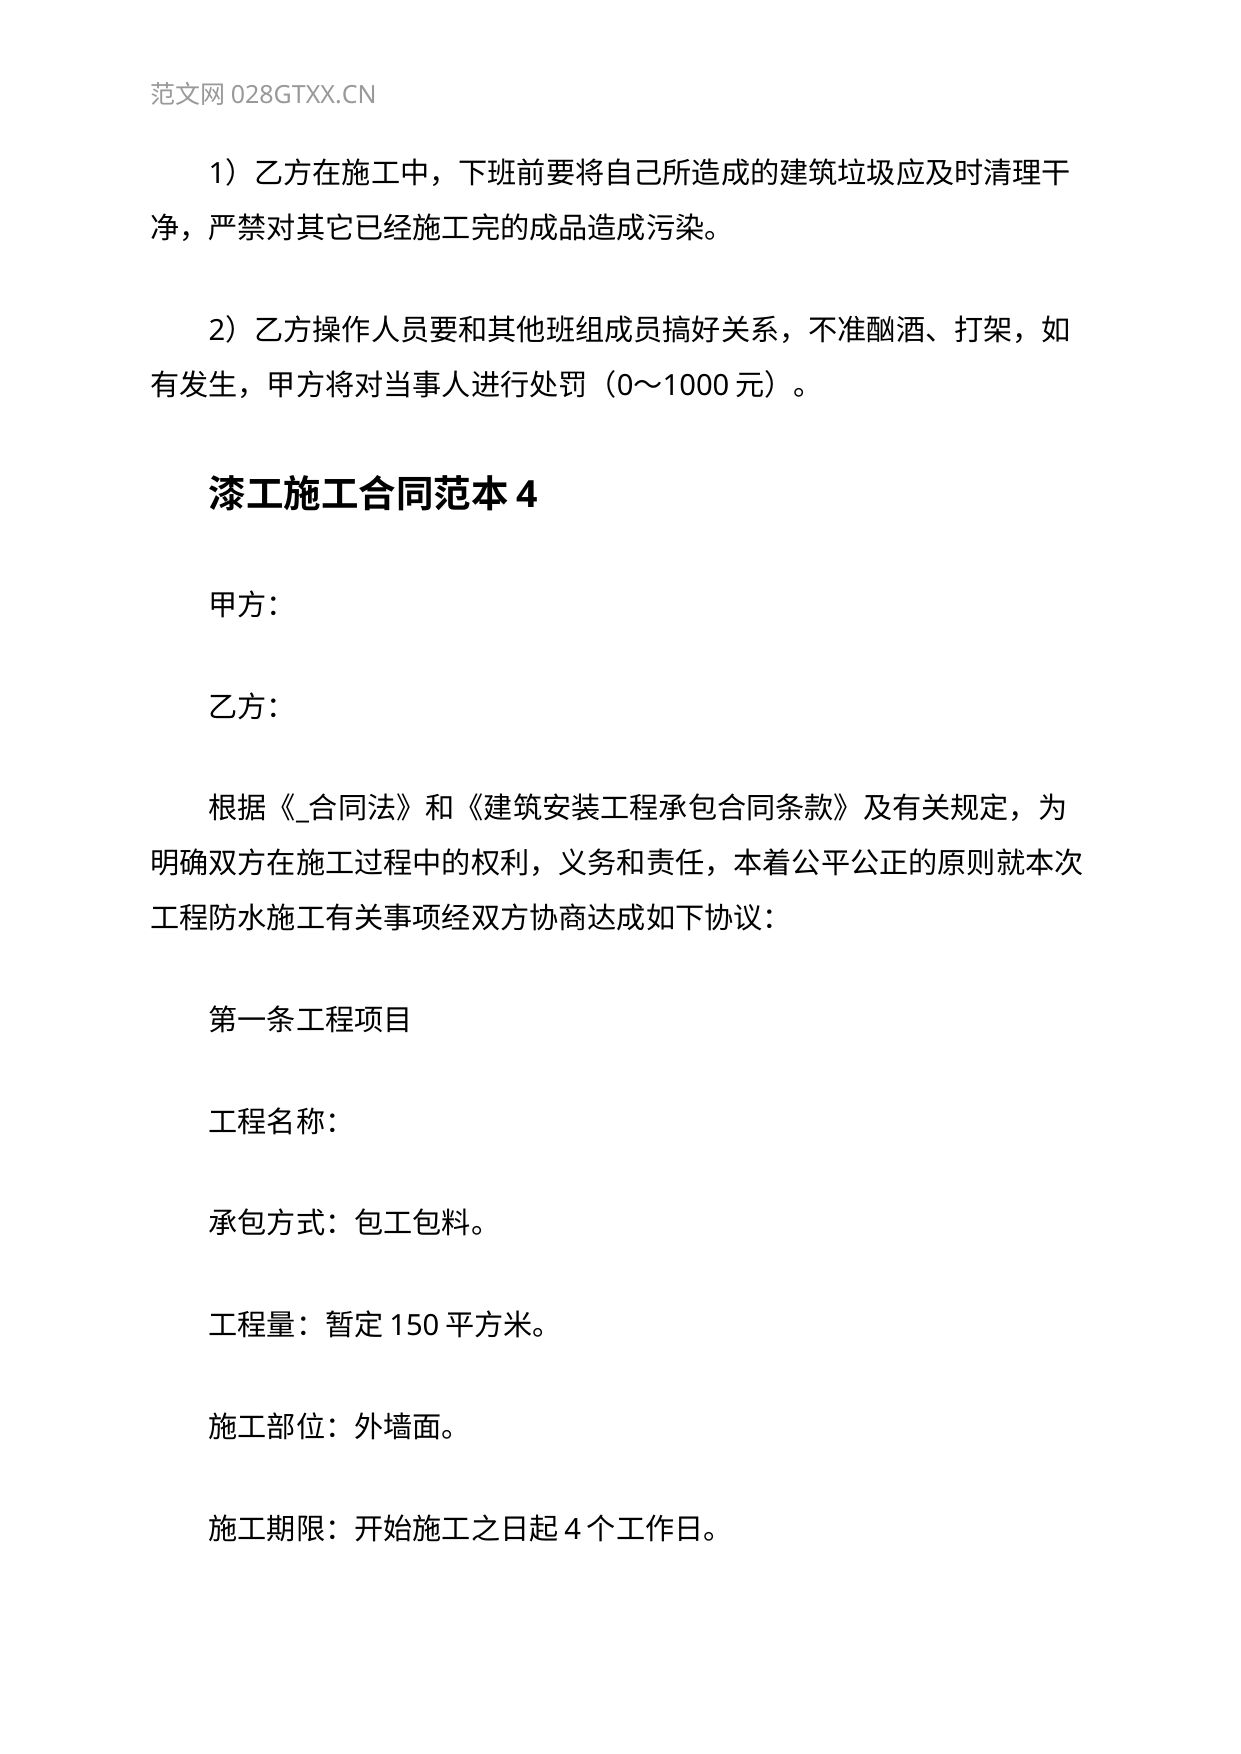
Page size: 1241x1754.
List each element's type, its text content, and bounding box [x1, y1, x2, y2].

text 施工部位：外墙面。 [150, 1404, 1090, 1446]
text 第一条工程项目 [150, 997, 1090, 1039]
text 根据《_合同法》和《建筑安装工程承包合同条款》及有关规定，为明确双方在施工过程中的权利，义务和责任，本着公平公正的原则就本次工程防水施工有关事项经双方协商达成如下协议： [150, 785, 1090, 937]
text 1）乙方在施工中，下班前要将自己所造成的建筑垃圾应及时清理干净，严禁对其它已经施工完的成品造成污染。 [150, 150, 1090, 247]
text 漆工施工合同范本4 [150, 464, 1090, 518]
text 工程名称： [150, 1098, 1090, 1141]
text 承包方式：包工包料。 [150, 1200, 1090, 1242]
text 施工期限：开始施工之日起4个工作日。 [150, 1506, 1090, 1548]
text 甲方： [150, 581, 1090, 624]
text 2）乙方操作人员要和其他班组成员搞好关系，不准酗酒、打架，如有发生，甲方将对当事人进行处罚（0～1000元）。 [150, 307, 1090, 404]
text 工程量：暂定150平方米。 [150, 1302, 1090, 1344]
text 乙方： [150, 683, 1090, 725]
